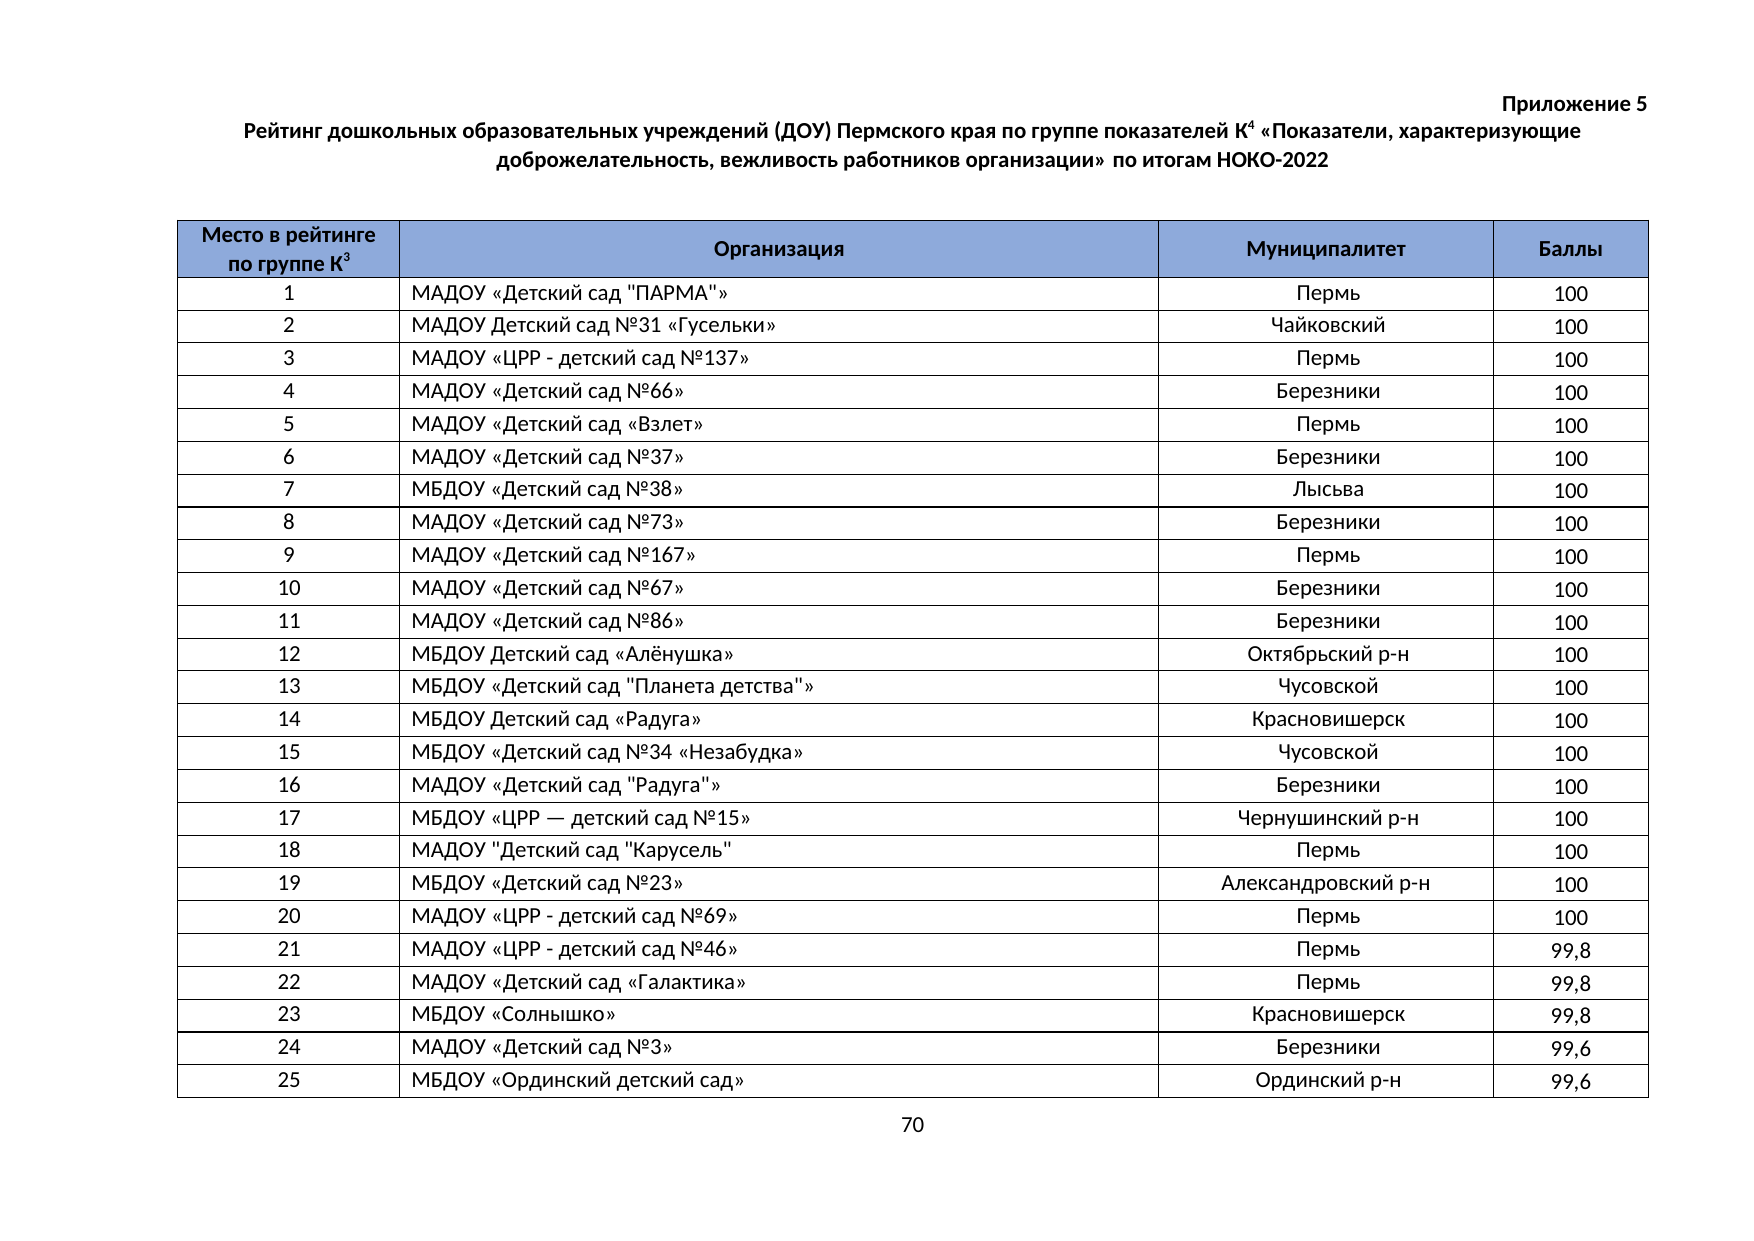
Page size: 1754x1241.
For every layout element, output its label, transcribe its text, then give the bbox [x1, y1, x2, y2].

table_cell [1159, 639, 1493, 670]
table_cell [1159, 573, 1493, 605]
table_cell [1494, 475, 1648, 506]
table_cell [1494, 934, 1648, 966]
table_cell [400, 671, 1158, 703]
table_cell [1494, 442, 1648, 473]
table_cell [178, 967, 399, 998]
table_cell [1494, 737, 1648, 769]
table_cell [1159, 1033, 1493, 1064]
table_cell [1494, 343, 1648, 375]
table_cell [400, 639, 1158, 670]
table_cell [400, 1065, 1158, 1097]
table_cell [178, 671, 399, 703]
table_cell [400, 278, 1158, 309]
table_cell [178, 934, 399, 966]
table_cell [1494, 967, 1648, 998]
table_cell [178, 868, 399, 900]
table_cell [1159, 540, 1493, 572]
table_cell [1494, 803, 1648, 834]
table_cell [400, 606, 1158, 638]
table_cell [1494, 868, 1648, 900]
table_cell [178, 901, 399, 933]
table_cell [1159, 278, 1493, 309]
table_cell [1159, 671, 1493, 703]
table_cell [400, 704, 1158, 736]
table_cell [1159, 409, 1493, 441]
subtitle Рейтинг дошкольных образовательных учреждений (ДОУ) Пермского края по группе показателей К4 «Показатели, характеризующие доброжелательность, вежливость работников организации» по итогам НОКО-2022 [177, 117, 1648, 173]
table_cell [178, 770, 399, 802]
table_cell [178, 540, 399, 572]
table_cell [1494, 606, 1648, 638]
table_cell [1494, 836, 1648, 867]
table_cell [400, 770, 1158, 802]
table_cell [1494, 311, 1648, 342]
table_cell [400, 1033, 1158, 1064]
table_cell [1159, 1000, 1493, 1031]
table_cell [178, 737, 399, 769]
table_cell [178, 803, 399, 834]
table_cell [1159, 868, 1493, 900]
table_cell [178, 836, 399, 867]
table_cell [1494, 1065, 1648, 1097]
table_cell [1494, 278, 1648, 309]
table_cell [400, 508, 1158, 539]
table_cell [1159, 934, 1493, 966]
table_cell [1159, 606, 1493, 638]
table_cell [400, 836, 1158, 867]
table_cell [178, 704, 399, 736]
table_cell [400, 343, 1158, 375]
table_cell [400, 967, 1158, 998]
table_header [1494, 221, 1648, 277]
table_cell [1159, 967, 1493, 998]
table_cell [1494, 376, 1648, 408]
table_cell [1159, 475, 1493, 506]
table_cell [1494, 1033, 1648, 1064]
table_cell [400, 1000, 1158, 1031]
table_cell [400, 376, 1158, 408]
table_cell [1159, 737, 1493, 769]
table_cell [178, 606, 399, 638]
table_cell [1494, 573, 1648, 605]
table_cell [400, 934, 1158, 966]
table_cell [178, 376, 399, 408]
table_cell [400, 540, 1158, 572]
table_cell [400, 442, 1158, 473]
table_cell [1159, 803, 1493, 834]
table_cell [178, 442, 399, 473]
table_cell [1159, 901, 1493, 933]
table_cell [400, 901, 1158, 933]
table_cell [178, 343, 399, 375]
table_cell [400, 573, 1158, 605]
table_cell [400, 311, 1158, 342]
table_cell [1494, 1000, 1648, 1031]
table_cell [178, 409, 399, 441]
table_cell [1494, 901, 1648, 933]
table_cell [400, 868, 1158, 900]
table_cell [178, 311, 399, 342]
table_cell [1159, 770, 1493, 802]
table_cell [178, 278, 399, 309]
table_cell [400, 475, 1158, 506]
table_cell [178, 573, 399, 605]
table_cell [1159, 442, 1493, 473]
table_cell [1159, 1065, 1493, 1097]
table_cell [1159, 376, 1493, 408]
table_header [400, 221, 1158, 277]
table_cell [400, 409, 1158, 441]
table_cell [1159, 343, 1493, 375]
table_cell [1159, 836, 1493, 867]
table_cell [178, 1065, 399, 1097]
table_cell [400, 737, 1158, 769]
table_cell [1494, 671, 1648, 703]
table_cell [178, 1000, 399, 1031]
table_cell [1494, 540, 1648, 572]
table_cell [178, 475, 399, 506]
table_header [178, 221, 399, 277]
subtitle Приложение 5 [177, 89, 1648, 117]
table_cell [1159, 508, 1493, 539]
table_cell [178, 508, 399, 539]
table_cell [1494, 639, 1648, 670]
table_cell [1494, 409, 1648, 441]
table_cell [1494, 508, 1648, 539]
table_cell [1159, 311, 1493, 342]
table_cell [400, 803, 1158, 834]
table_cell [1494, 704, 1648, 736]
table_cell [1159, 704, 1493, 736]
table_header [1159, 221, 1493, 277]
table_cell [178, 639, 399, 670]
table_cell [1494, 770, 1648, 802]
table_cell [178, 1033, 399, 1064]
